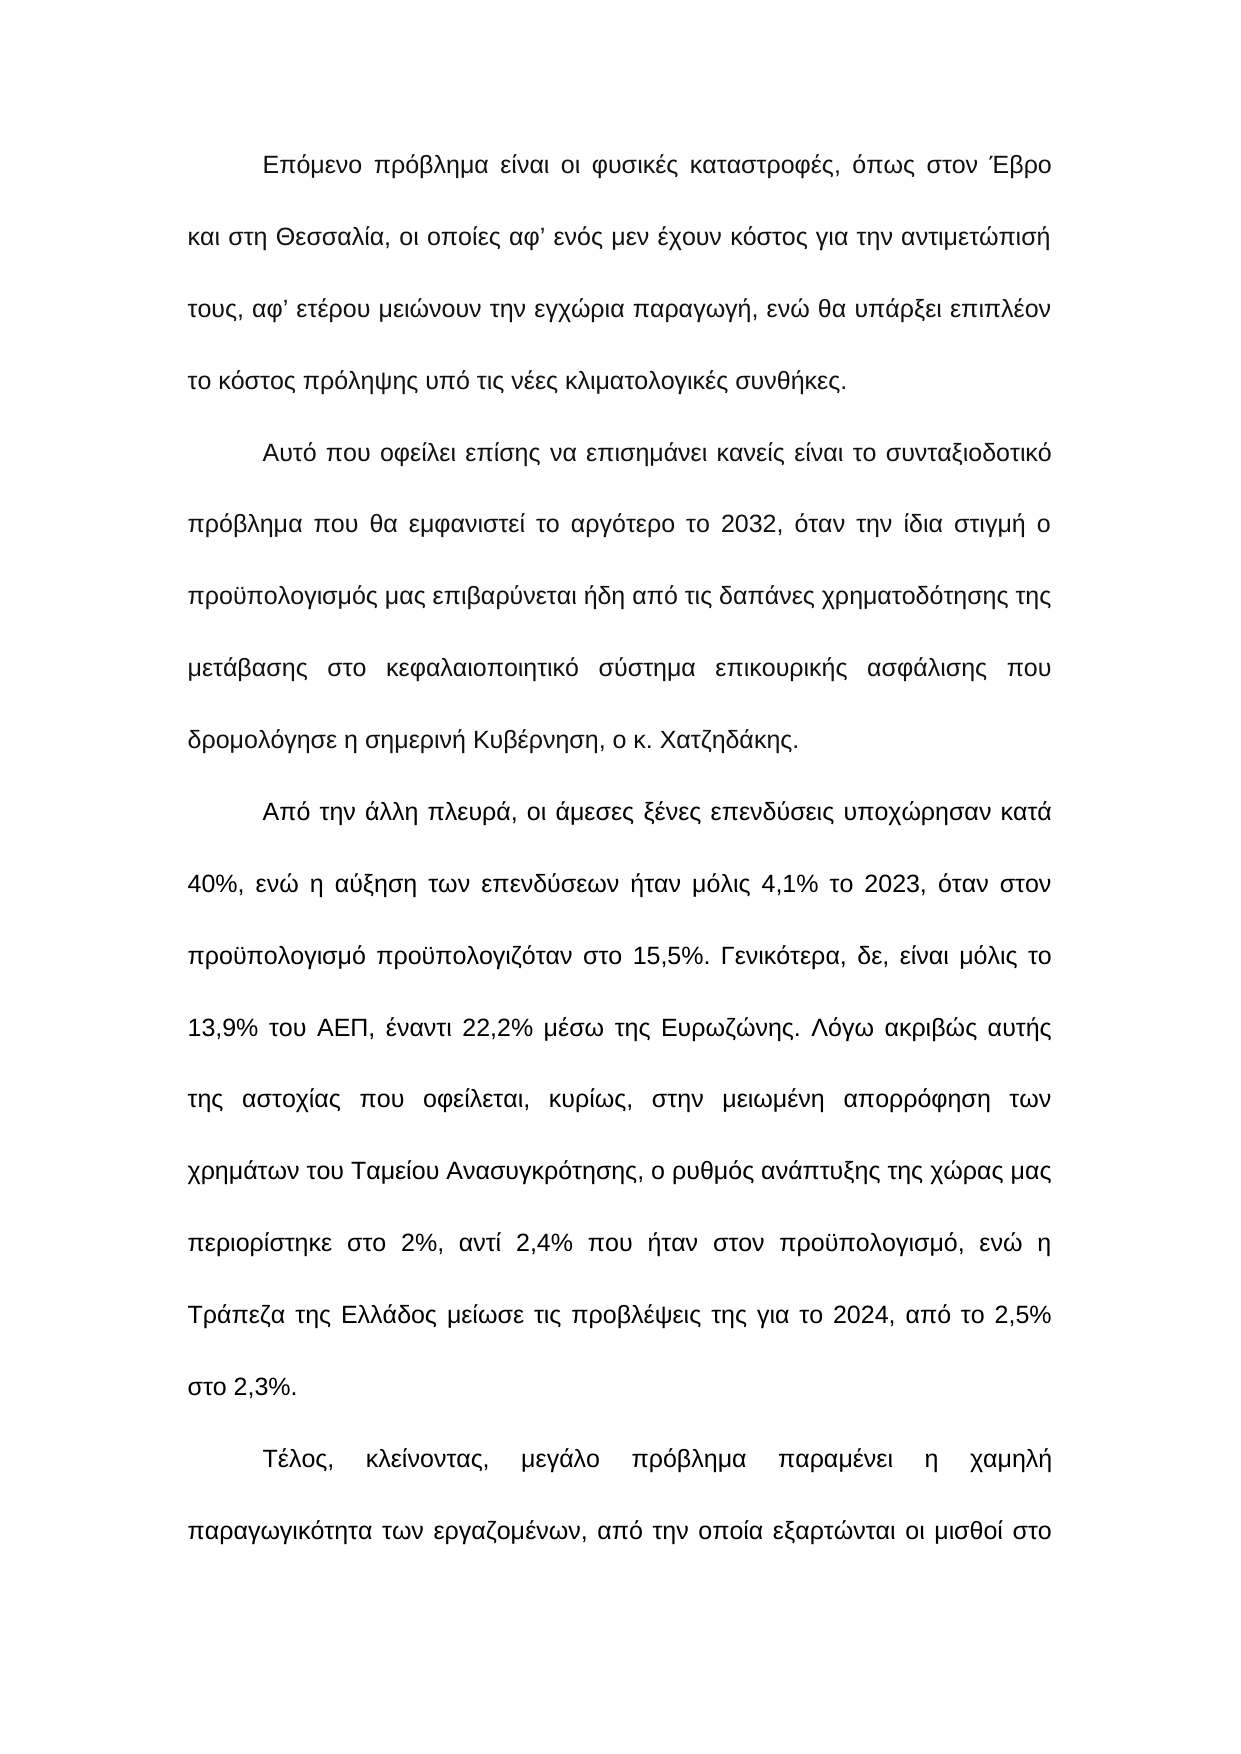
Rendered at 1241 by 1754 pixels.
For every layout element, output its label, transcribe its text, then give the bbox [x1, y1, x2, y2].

text Από την άλλη πλευρά, οι άμεσες ξένες επενδύσεις υποχώρησαν κατά 40%, ενώ η αύξηση των επενδύσεων ήταν μόλις 4,1% το 2023, όταν στον προϋπολογισμό προϋπολογιζόταν στο 15,5%. Γενικότερα, δε, είναι μόλις το 13,9% του ΑΕΠ, έναντι 22,2% μέσω της Ευρωζώνης. Λόγω ακριβώς αυτής της αστοχίας που οφείλεται, κυρίως, στην μειωμένη απορρόφηση των χρημάτων του Ταμείου Ανασυγκρότησης, ο ρυθμός ανάπτυξης της χώρας μας περιορίστηκε στο 2%, αντί 2,4% που ήταν στον προϋπολογισμό, ενώ η Τράπεζα της Ελλάδος μείωσε τις προβλέψεις της για το 2024, από το 2,5% στο 2,3%. [187, 797, 1053, 1401]
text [187, 1444, 1053, 1544]
text Επόμενο πρόβλημα είναι οι φυσικές καταστροφές, όπως στον Έβρο και στη Θεσσαλία, οι οποίες αφ’ ενός μεν έχουν κόστος για την αντιμετώπισή τους, αφ’ ετέρου μειώνουν την εγχώρια παραγωγή, ενώ θα υπάρξει επιπλέον το κόστος πρόληψης υπό τις νέες κλιματολογικές συνθήκες. [187, 150, 1053, 394]
text Αυτό που οφείλει επίσης να επισημάνει κανείς είναι το συνταξιοδοτικό πρόβλημα που θα εμφανιστεί το αργότερο το 2032, όταν την ίδια στιγμή ο προϋπολογισμός μας επιβαρύνεται ήδη από τις δαπάνες χρηματοδότησης της μετάβασης στο κεφαλαιοποιητικό σύστημα επικουρικής ασφάλισης που δρομολόγησε η σημερινή Κυβέρνηση, ο κ. Χατζηδάκης. [187, 437, 1053, 754]
